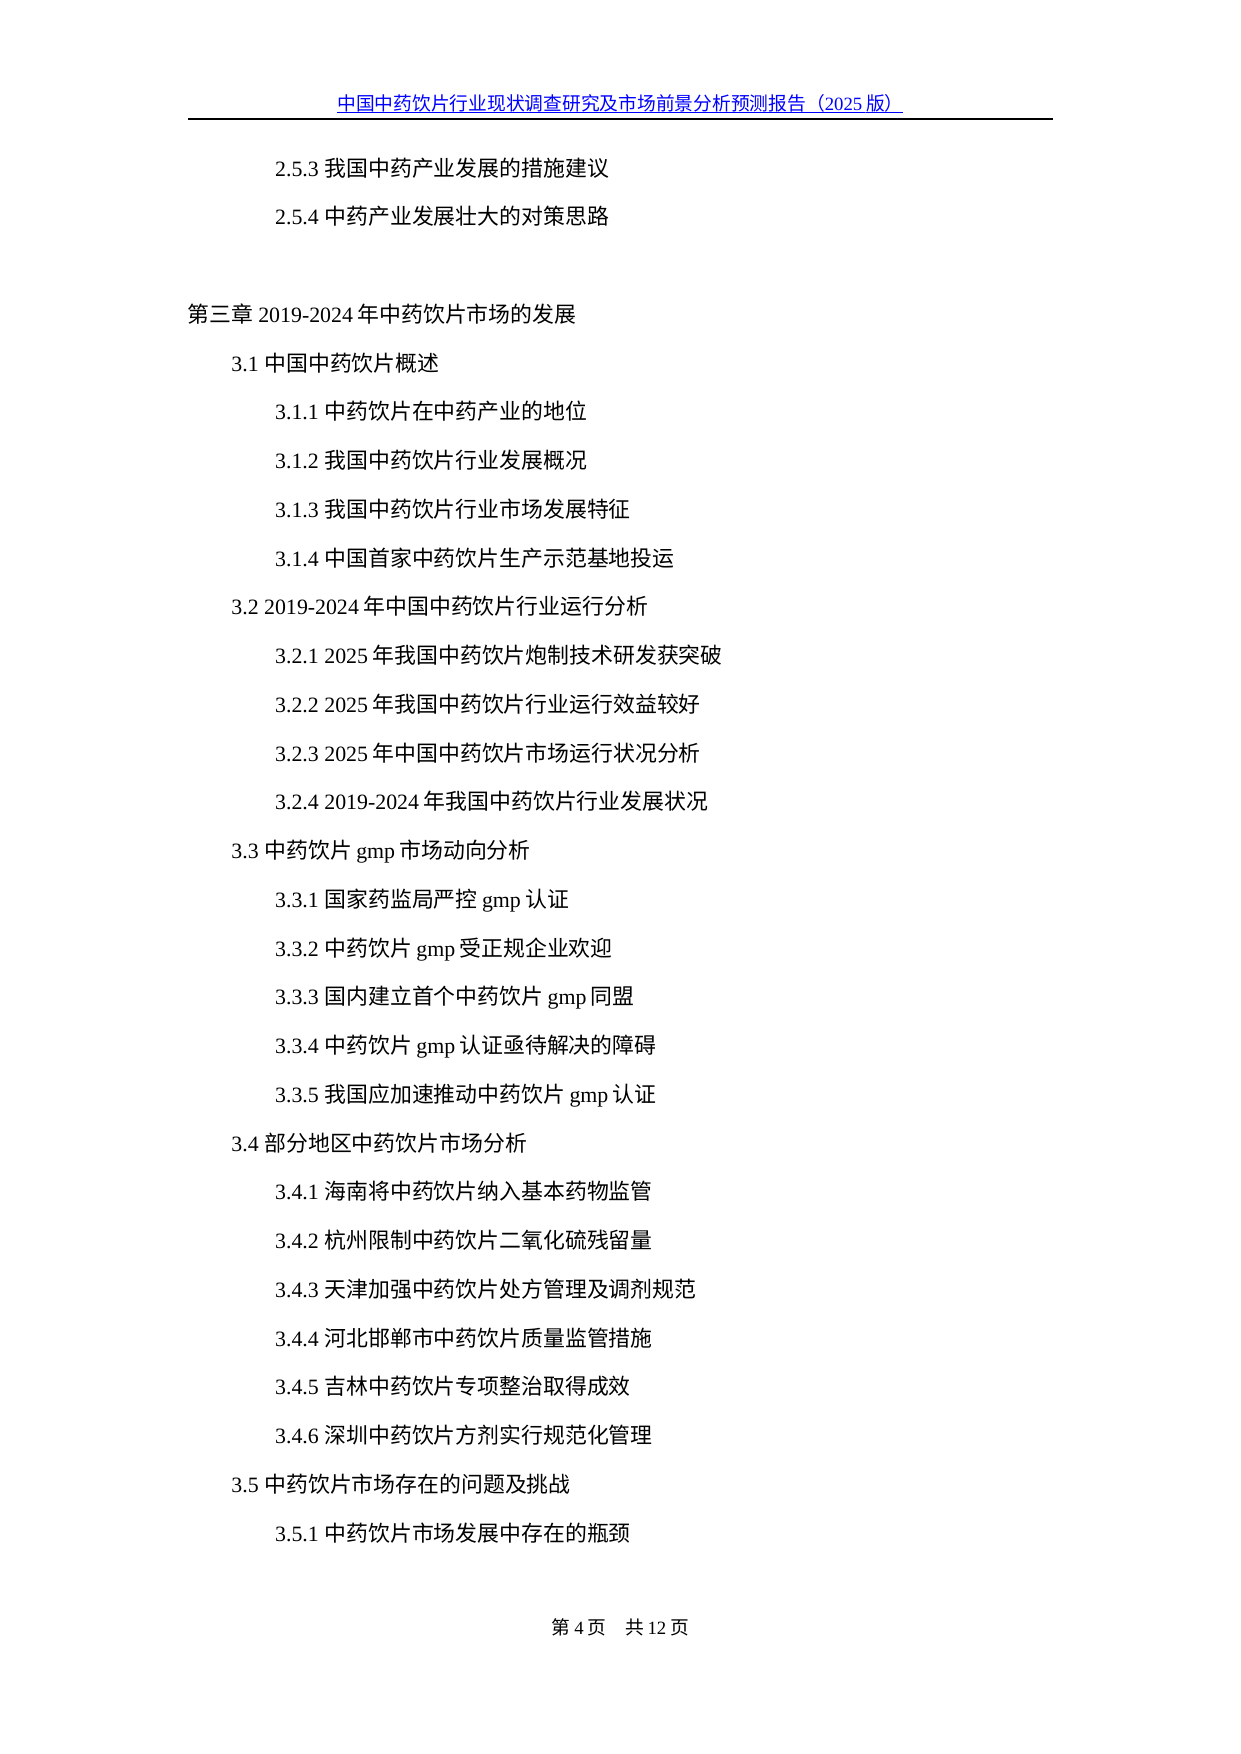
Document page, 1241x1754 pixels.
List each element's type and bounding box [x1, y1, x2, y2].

text [187, 150, 1053, 1548]
